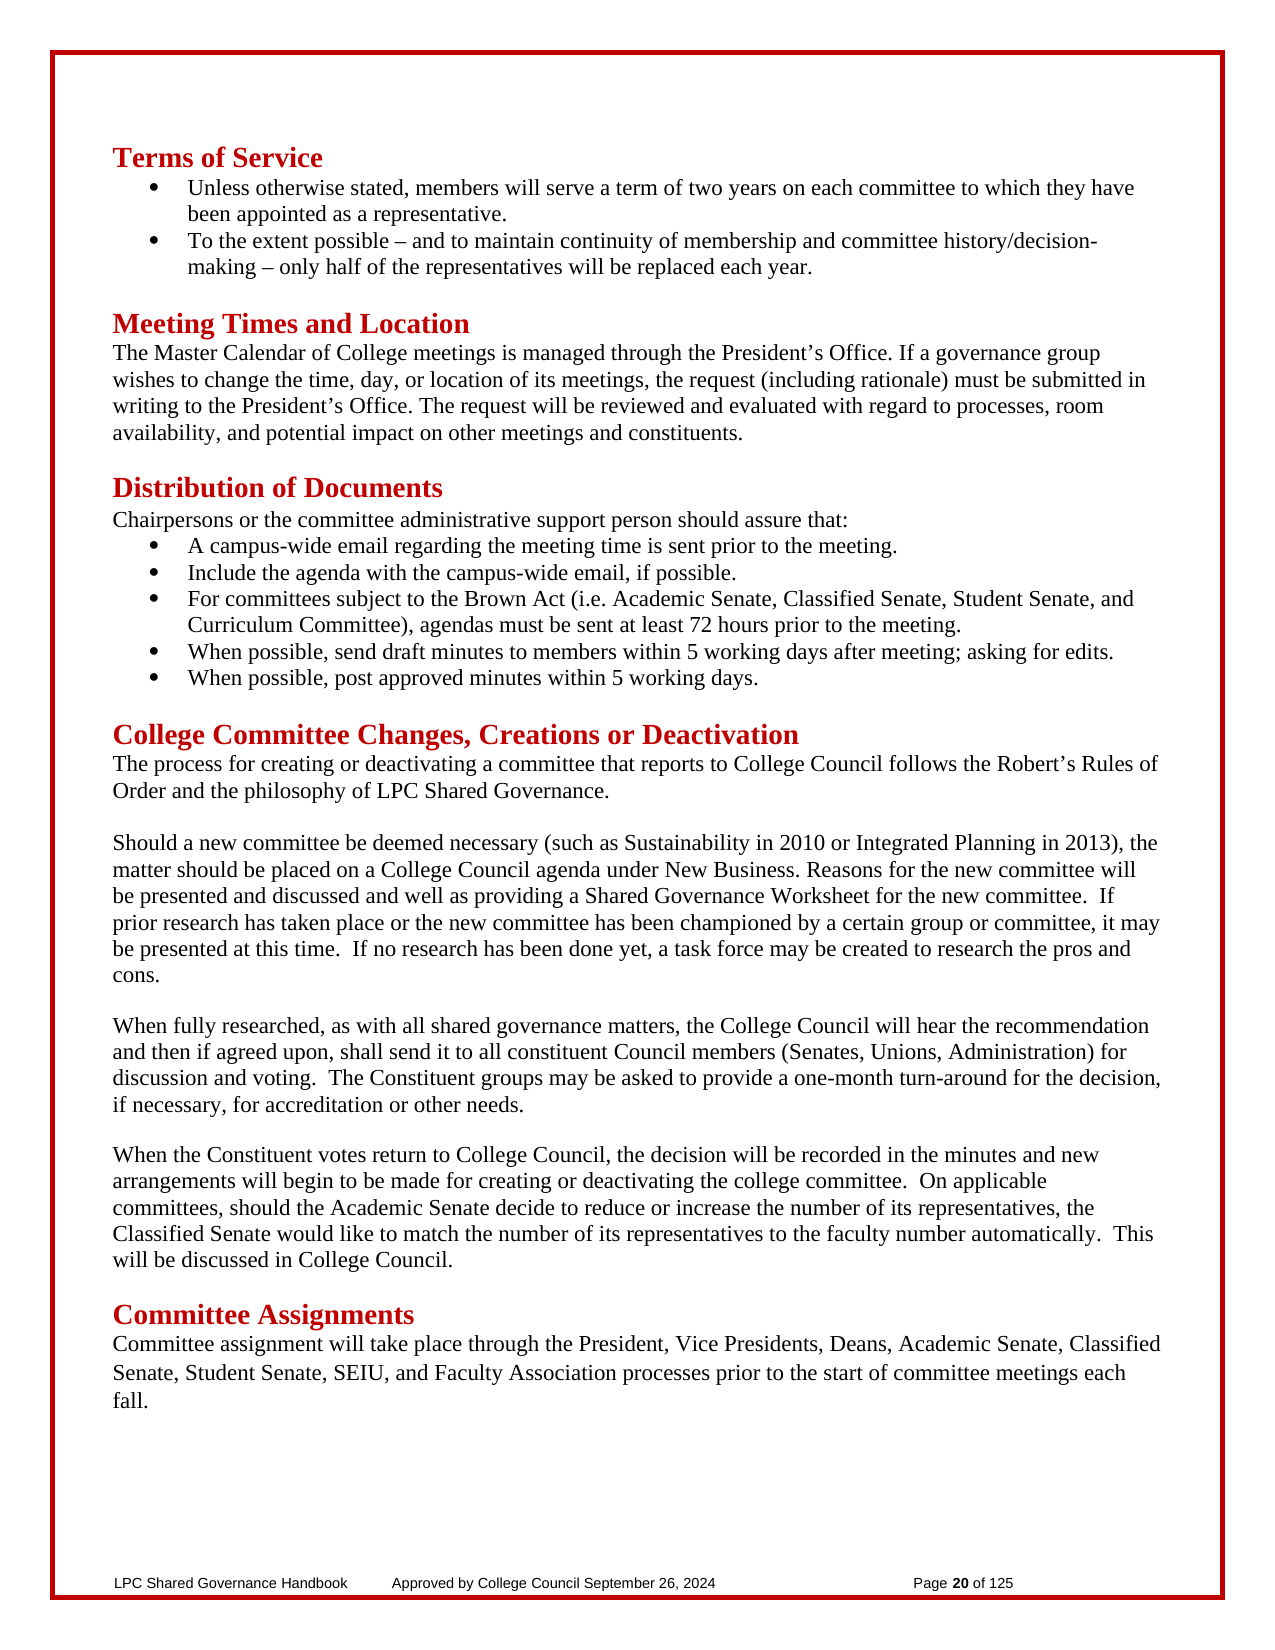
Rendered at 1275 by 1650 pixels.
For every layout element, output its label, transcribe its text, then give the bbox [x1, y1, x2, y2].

list When possible, post approved minutes within 5 working days. [150, 664, 1162, 691]
list Include the agenda with the campus-wide email, if possible. [150, 559, 1162, 585]
list A campus-wide email regarding the meeting time is sent prior to the meeting. [150, 532, 1162, 559]
text The process for creating or deactivating a committee that reports to College Council follows the Robert’s Rules of Order and the philosophy of LPC Shared Governance. [112, 750, 1162, 803]
text Should a new committee be deemed necessary (such as Sustainability in 2010 or Integrated Planning in 2013), the matter should be placed on a College Council agenda under New Business. Reasons for the new committee will be presented and discussed and well as providing a Shared Governance Worksheet for the new committee. If prior research has taken place or the new committee has been championed by a certain group or committee, it may be presented at this time. If no research has been done yet, a task force may be created to research the pros and cons. [112, 829, 1162, 988]
subtitle Meeting Times and Location [112, 306, 1162, 339]
list When possible, send draft minutes to members within 5 working days after meeting; asking for edits. [150, 638, 1162, 664]
text Chairpersons or the committee administrative support person should assure that: [112, 506, 1162, 532]
list To the extent possible – and to maintain continuity of membership and committee history/decision-making – only half of the representatives will be replaced each year. [150, 227, 1162, 279]
list For subject to the Brown Act (i.e. Academic Senate, Classified Senate, Student Senate, and Curriculum Committee), agendas must be sent at least 72 hours prior to the meeting. [150, 585, 1162, 638]
text When fully researched, as with all shared governance matters, the College Council will hear the recommendation and then if agreed upon, shall send it to all constituent Council members (Senates, Unions, Administration) for discussion and voting. The Constituent groups may be asked to provide a one-month turn-around for the decision, if necessary, for accreditation or other needs. [112, 1012, 1162, 1117]
text When the Constituent votes return to College Council, the decision will be recorded in the minutes and new arrangements will begin to be made for creating or deactivating the college committee. On applicable committees, should the Academic Senate decide to reduce or increase the number of its representatives, the Classified Senate would like to match the number of its representatives to the faculty number automatically. This will be discussed in College Council. [112, 1141, 1162, 1273]
subtitle Committee Assignments [112, 1297, 1162, 1331]
text The Master Calendar of College meetings is managed through the President’s Office. If a governance group wishes to change the time, day, or location of its meetings, the request (including rationale) must be submitted in writing to the President’s Office. The request will be reviewed and evaluated with regard to processes, room availability, and potential impact on other meetings and constituents. [112, 339, 1162, 445]
text Committee assignment will take place through the President, Vice Presidents, Deans, Academic Senate, Classified Senate, Student Senate, SEIU, and Faculty Association processes prior to the start of committee meetings each fall. [112, 1331, 1162, 1414]
subtitle Distribution of Documents [112, 470, 1162, 503]
subtitle Terms of Service [112, 141, 1162, 174]
list Unless otherwise stated, members will serve a term of two years on each committee to which they have been appointed as a representative. [150, 174, 1162, 227]
subtitle College Committee Changes, Creations or Deactivation [112, 717, 1162, 750]
